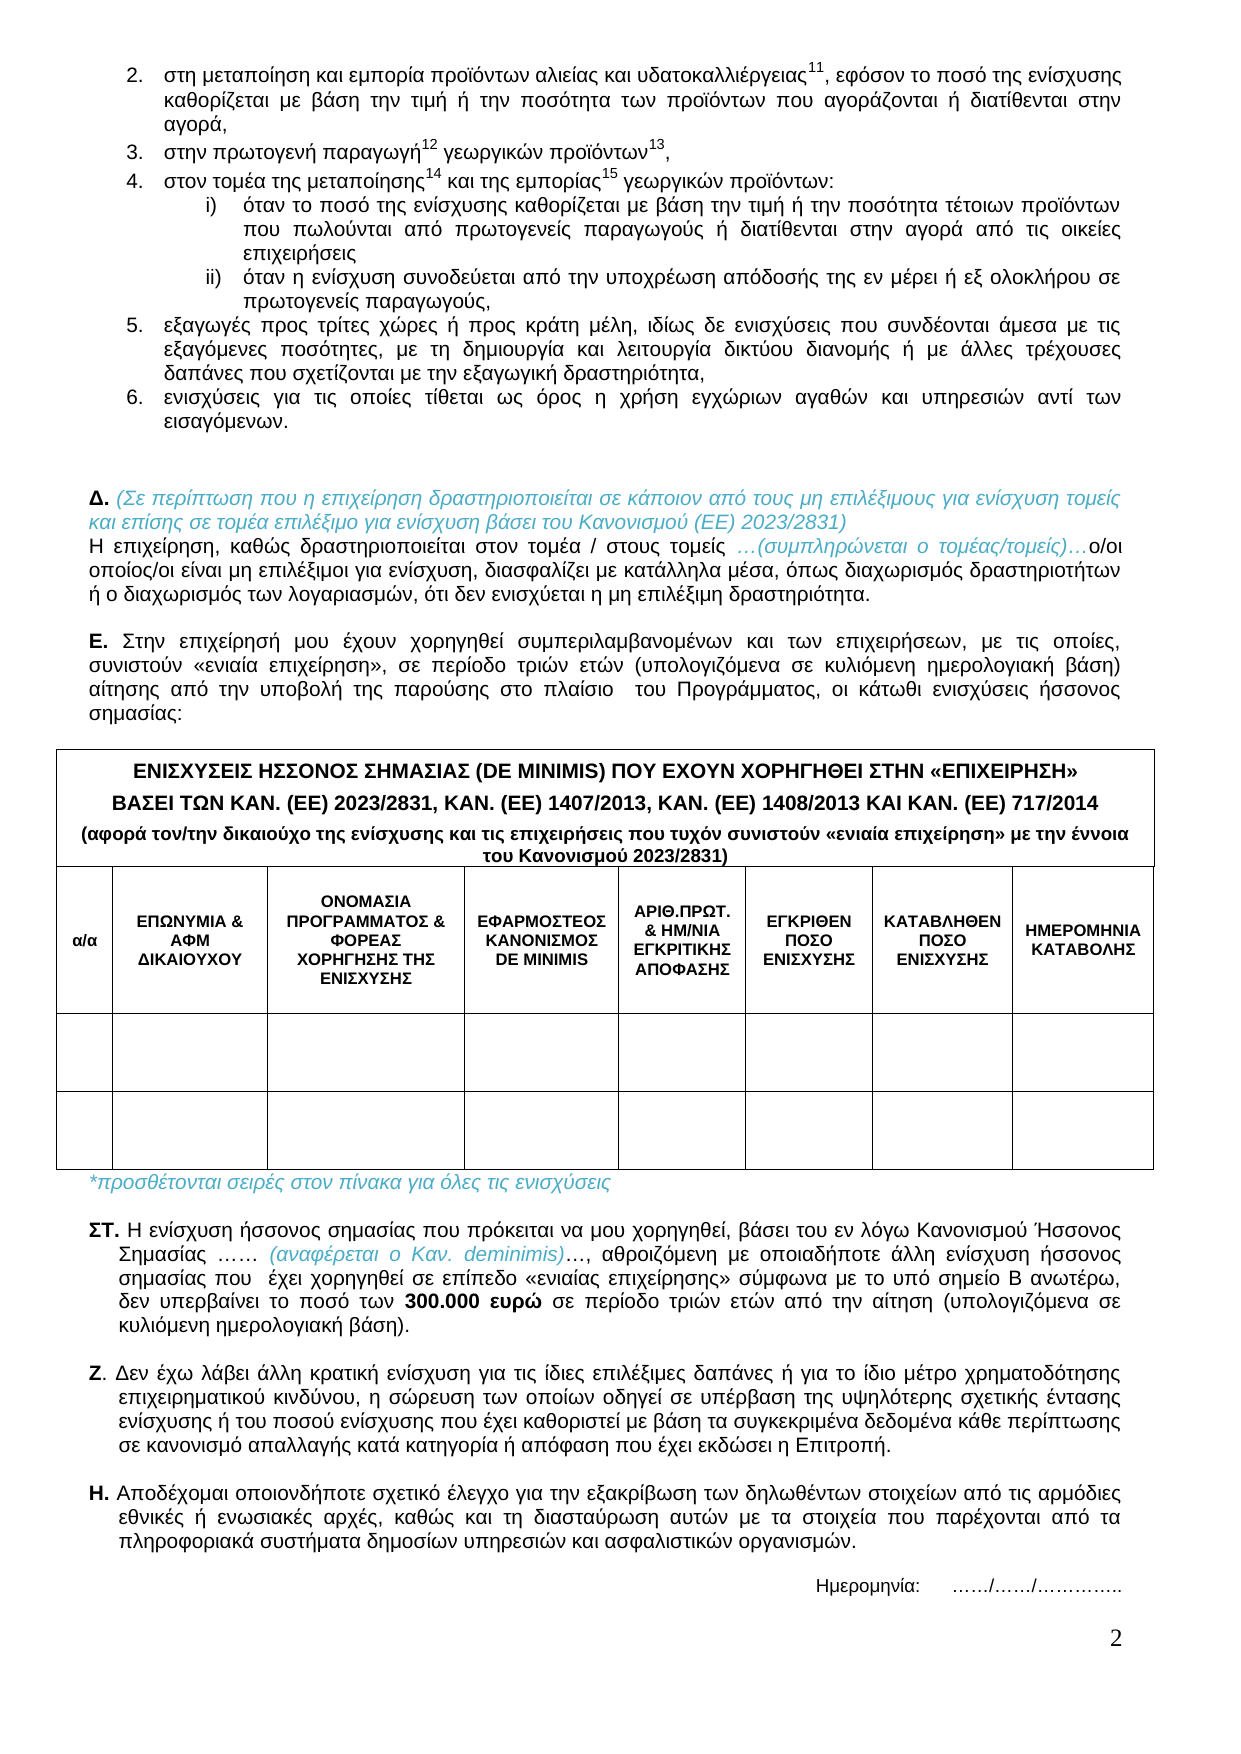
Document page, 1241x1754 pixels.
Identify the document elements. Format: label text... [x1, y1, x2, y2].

list στον τομέα της μεταποίησης και της εμπορίας γεωργικών προϊόντων: [126, 164, 1122, 193]
table_cell ΕΓΚΡΙΘΕΝ ΠΟΣΟ ΕΝΙΣΧΥΣΗΣ [746, 867, 872, 1013]
text Ε. Στην επιχείρησή μου έχουν χορηγηθεί συμπεριλαμβανομένων και των επιχειρήσεων, με τις οποίες, συνιστούν «ενιαία επιχείρηση», σε περίοδο τριών ετών (υπολογιζόμενα σε κυλιόμενη ημερολογιακή βάση) αίτησης από την υποβολή της παρούσης στο πλαίσιο του Προγράμματος, οι κάτωθι ενισχύσεις ήσσονος σημασίας: [89, 629, 1122, 725]
list όταν η ενίσχυση συνοδεύεται από την υποχρέωση απόδοσής της εν μέρει ή εξ ολοκλήρου σε πρωτογενείς παραγωγούς, [205, 265, 1122, 313]
table_cell [619, 1092, 745, 1168]
table_cell ΕΦΑΡΜΟΣΤΕΟΣ ΚΑΝΟΝΙΣΜΟΣ DE MINIMIS [465, 867, 618, 1013]
table_cell [1013, 1014, 1153, 1091]
text ΣΤ. Η ενίσχυση ήσσονος σημασίας που πρόκειται να μου χορηγηθεί, βάσει του εν λόγω Κανονισμού Ήσσονος Σημασίας …… (αναφέρεται ο Καν. deminimis)…, αθροιζόμενη με οποιαδήποτε άλλη ενίσχυση ήσσονος σημασίας που έχει χορηγηθεί σε επίπεδο «ενιαίας επιχείρησης» σύμφωνα με το υπό σημείο Β ανωτέρω, δεν υπερβαίνει το ποσό των 300.000 ευρώ σε περίοδο τριών ετών από την αίτηση (υπολογιζόμενα σε κυλιόμενη ημερολογιακή βάση). [89, 1217, 1122, 1337]
table_cell ΗΜΕΡΟΜΗΝΙΑ ΚΑΤΑΒΟΛΗΣ [1013, 867, 1153, 1013]
text Η επιχείρηση, καθώς δραστηριοποιείται στον τομέα / στους τομείς …(συμπληρώνεται ο τομέας/τομείς)…ο/οι οποίος/οι είναι μη επιλέξιμοι για ενίσχυση, διασφαλίζει με κατάλληλα μέσα, όπως διαχωρισμός δραστηριοτήτων ή ο διαχωρισμός των λογαριασμών, ότι δεν ενισχύεται η μη επιλέξιμη δραστηριότητα. [89, 533, 1122, 605]
table_cell [746, 1092, 872, 1168]
list στην πρωτογενή παραγωγή γεωργικών προϊόντων, [126, 136, 1122, 164]
list ενισχύσεις για τις οποίες τίθεται ως όρος η χρήση εγχώριων αγαθών και υπηρεσιών αντί των εισαγόμενων. [126, 385, 1122, 433]
table_cell [465, 1092, 618, 1168]
table_cell [873, 1092, 1012, 1168]
table_cell [57, 1014, 112, 1091]
table_cell ΟΝΟΜΑΣΙΑ ΠΡΟΓΡΑΜΜΑΤΟΣ & ΦΟΡΕΑΣ ΧΟΡΗΓΗΣΗΣ ΤΗΣ ΕΝΙΣΧΥΣΗΣ [268, 867, 464, 1013]
table_cell ΑΡΙΘ.ΠΡΩΤ. & ΗΜ/ΝΙΑ ΕΓΚΡΙΤΙΚΗΣ ΑΠΟΦΑΣΗΣ [619, 867, 745, 1013]
text Ζ. Δεν έχω λάβει άλλη κρατική ενίσχυση για τις ίδιες επιλέξιμες δαπάνες ή για το ίδιο μέτρο χρηματοδότησης επιχειρηματικού κινδύνου, η σώρευση των οποίων οδηγεί σε υπέρβαση της υψηλότερης σχετικής έντασης ενίσχυσης ή του ποσού ενίσχυσης που έχει καθοριστεί με βάση τα συγκεκριμένα δεδομένα κάθε περίπτωσης σε κανονισμό απαλλαγής κατά κατηγορία ή απόφαση που έχει εκδώσει η Επιτροπή. [89, 1361, 1122, 1457]
table_cell ΕΠΩΝΥΜΙΑ & ΑΦΜ ΔΙΚΑΙΟΥΧΟΥ [113, 867, 267, 1013]
table_cell [746, 1014, 872, 1091]
table_cell [113, 1092, 267, 1168]
table_cell ΚΑΤΑΒΛΗΘΕΝ ΠΟΣΟ ΕΝΙΣΧΥΣΗΣ [873, 867, 1012, 1013]
text Δ. (Σε περίπτωση που η επιχείρηση δραστηριοποιείται σε κάποιον από τους μη επιλέξιμους για ενίσχυση τομείς και επίσης σε τομέα επιλέξιμο για ενίσχυση βάσει του Κανονισμού (ΕΕ) 2023/2831) [89, 486, 1122, 533]
table_cell [465, 1014, 618, 1091]
text *προσθέτονται σειρές στον πίνακα για όλες τις ενισχύσεις [89, 1170, 1122, 1193]
table_cell [1013, 1092, 1153, 1168]
text Ημερομηνία: ……/……/………….. [89, 1574, 1122, 1596]
table_cell [873, 1014, 1012, 1091]
table_cell [57, 1092, 112, 1168]
table_cell [113, 1014, 267, 1091]
list στη μεταποίηση και εμπορία προϊόντων αλιείας και υδατοκαλλιέργειας, εφόσον το ποσό της ενίσχυσης καθορίζεται με βάση την τιμή ή την ποσότητα των προϊόντων που αγοράζονται ή διατίθενται στην αγορά, [126, 59, 1122, 136]
table_cell [619, 1014, 745, 1091]
table_cell [268, 1014, 464, 1091]
table_cell α/α [57, 867, 112, 1013]
table_cell [268, 1092, 464, 1168]
list εξαγωγές προς τρίτες χώρες ή προς κράτη μέλη, ιδίως δε ενισχύσεις που συνδέονται άμεσα με τις εξαγόμενες ποσότητες, με τη δημιουργία και λειτουργία δικτύου διανομής ή με άλλες τρέχουσες δαπάνες που σχετίζονται με την εξαγωγική δραστηριότητα, [126, 313, 1122, 385]
table_header ΕΝΙΣΧΥΣΕΙΣ ΗΣΣΟΝΟΣ ΣΗΜΑΣΙΑΣ (DE MINIMIS) ΠΟΥ ΕΧΟΥΝ ΧΟΡΗΓΗΘΕΙ ΣΤΗΝ «ΕΠΙΧΕΙΡΗΣΗ» ΒΑΣΕΙ ΤΩΝ ΚΑΝ. (ΕΕ) 2023/2831, ΚΑΝ. (ΕΕ) 1407/2013, ΚΑΝ. (ΕΕ) 1408/2013 ΚΑΙ ΚΑΝ. (ΕΕ) 717/2014 (αφορά τον/την δικαιούχο της ενίσχυσης και τις επιχειρήσεις που τυχόν συνιστούν «ενιαία επιχείρηση» με την έννοια του Κανονισμού 2023/2831) [57, 750, 1154, 866]
text Η. Αποδέχομαι οποιονδήποτε σχετικό έλεγχο για την εξακρίβωση των δηλωθέντων στοιχείων από τις αρμόδιες εθνικές ή ενωσιακές αρχές, καθώς και τη διασταύρωση αυτών με τα στοιχεία που παρέχονται από τα πληροφοριακά συστήματα δημοσίων υπηρεσιών και ασφαλιστικών οργανισμών. [89, 1481, 1122, 1553]
list όταν το ποσό της ενίσχυσης καθορίζεται με βάση την τιμή ή την ποσότητα τέτοιων προϊόντων που πωλούνται από πρωτογενείς παραγωγούς ή διατίθενται στην αγορά από τις οικείες επιχειρήσεις [205, 193, 1122, 265]
